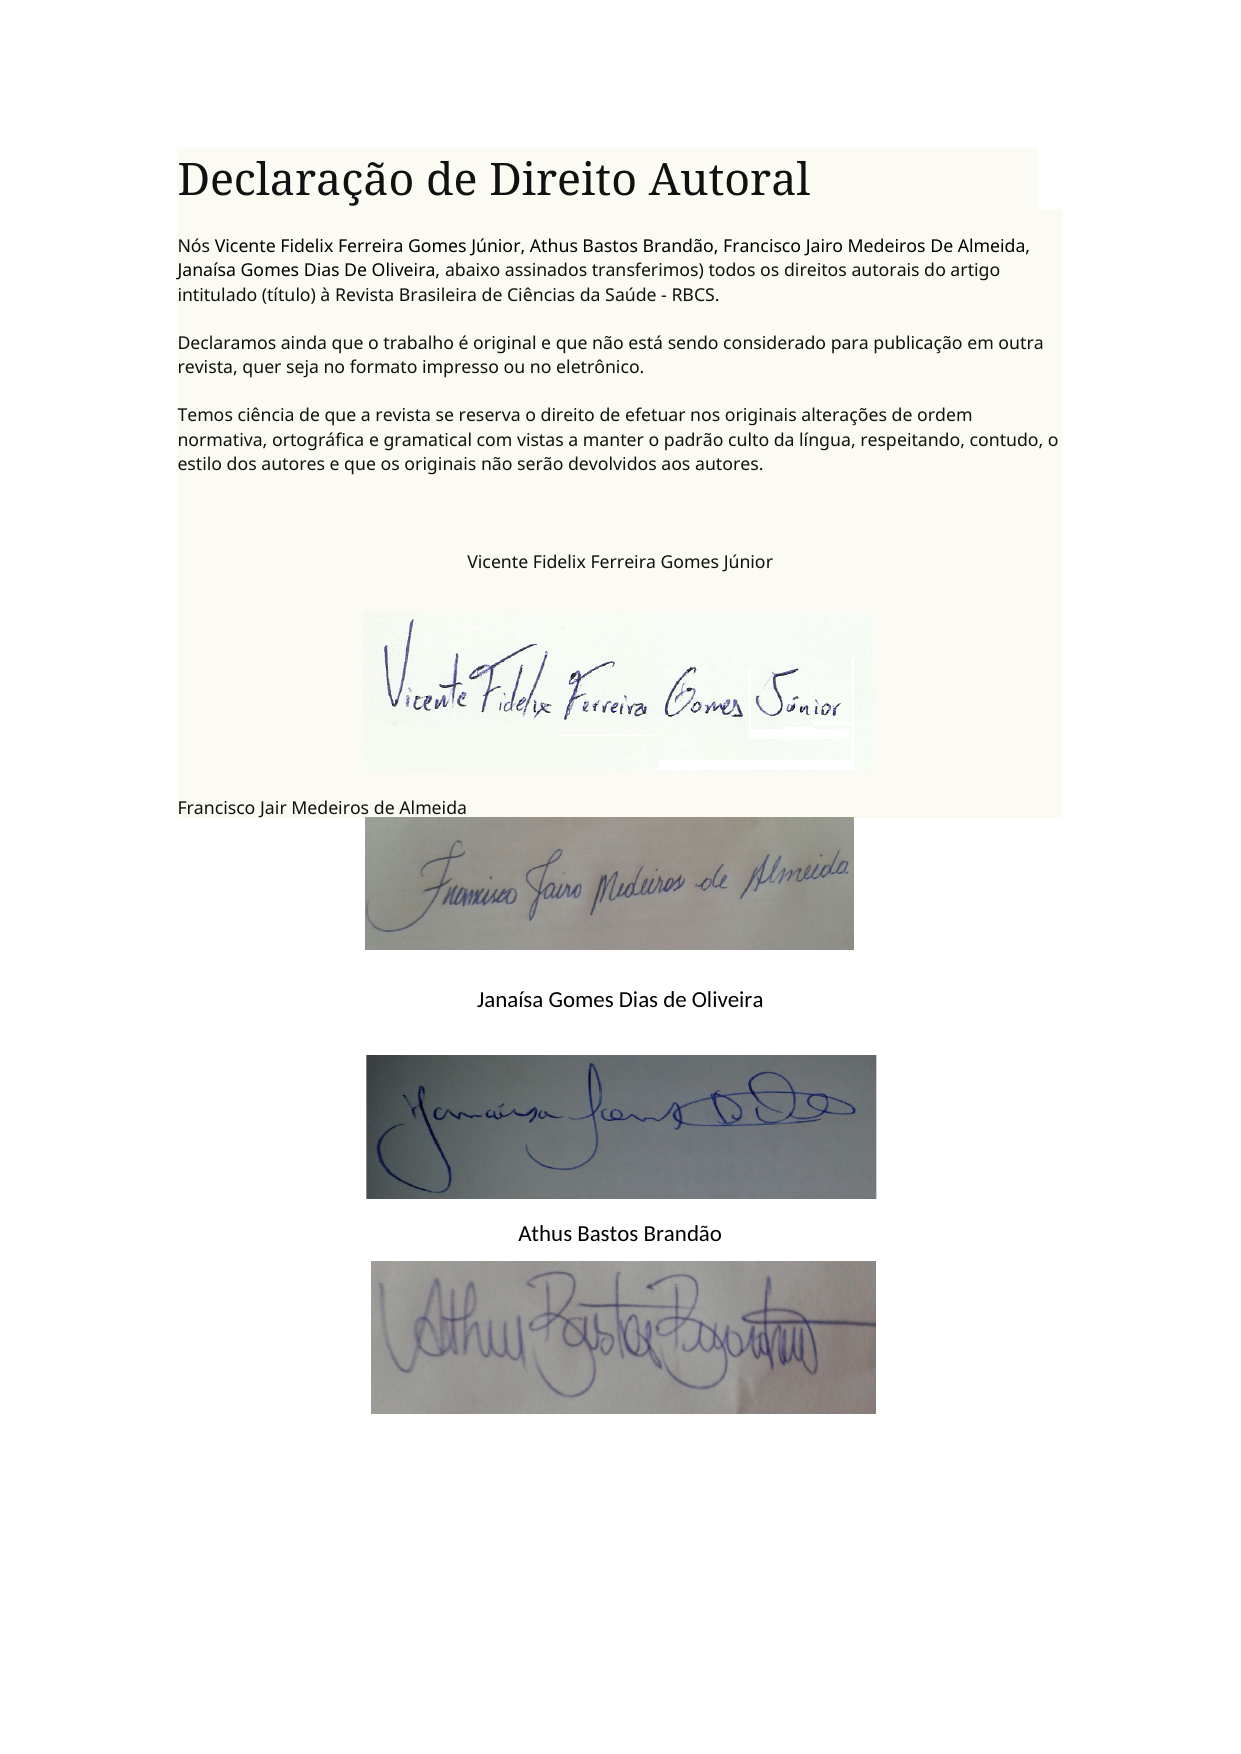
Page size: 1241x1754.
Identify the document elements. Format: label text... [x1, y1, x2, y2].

picture [362, 611, 876, 773]
text Nós Vicente Fidelix Ferreira Gomes Júnior, Athus Bastos Brandão, Francisco Jairo Medeiros De Almeida, Janaísa Gomes Dias De Oliveira, abaixo assinados transferimos) todos os direitos autorais do artigo intitulado (título) à Revista Brasileira de Ciências da Saúde - RBCS. Declaramos ainda que o trabalho é original e que não está sendo considerado para publicação em outra revista, quer seja no formato impresso ou no eletrônico. Temos ciência de que a revista se reserva o direito de efetuar nos originais alterações de ordem normativa, ortográfica e gramatical com vistas a manter o padrão culto da língua, respeitando, contudo, o estilo dos autores e que os originais não serão devolvidos aos autores. [177, 234, 1063, 475]
text Vicente Fidelix Ferreira Gomes Júnior [177, 549, 1063, 574]
picture [366, 1055, 877, 1199]
text Declaração de Direito Autoral [177, 148, 1038, 209]
text Janaísa Gomes Dias de Oliveira [177, 985, 1063, 1013]
text Athus Bastos Brandão [177, 1219, 1063, 1247]
picture [365, 817, 854, 950]
picture [371, 1261, 876, 1414]
text Francisco Jair Medeiros de Almeida [177, 795, 1063, 819]
